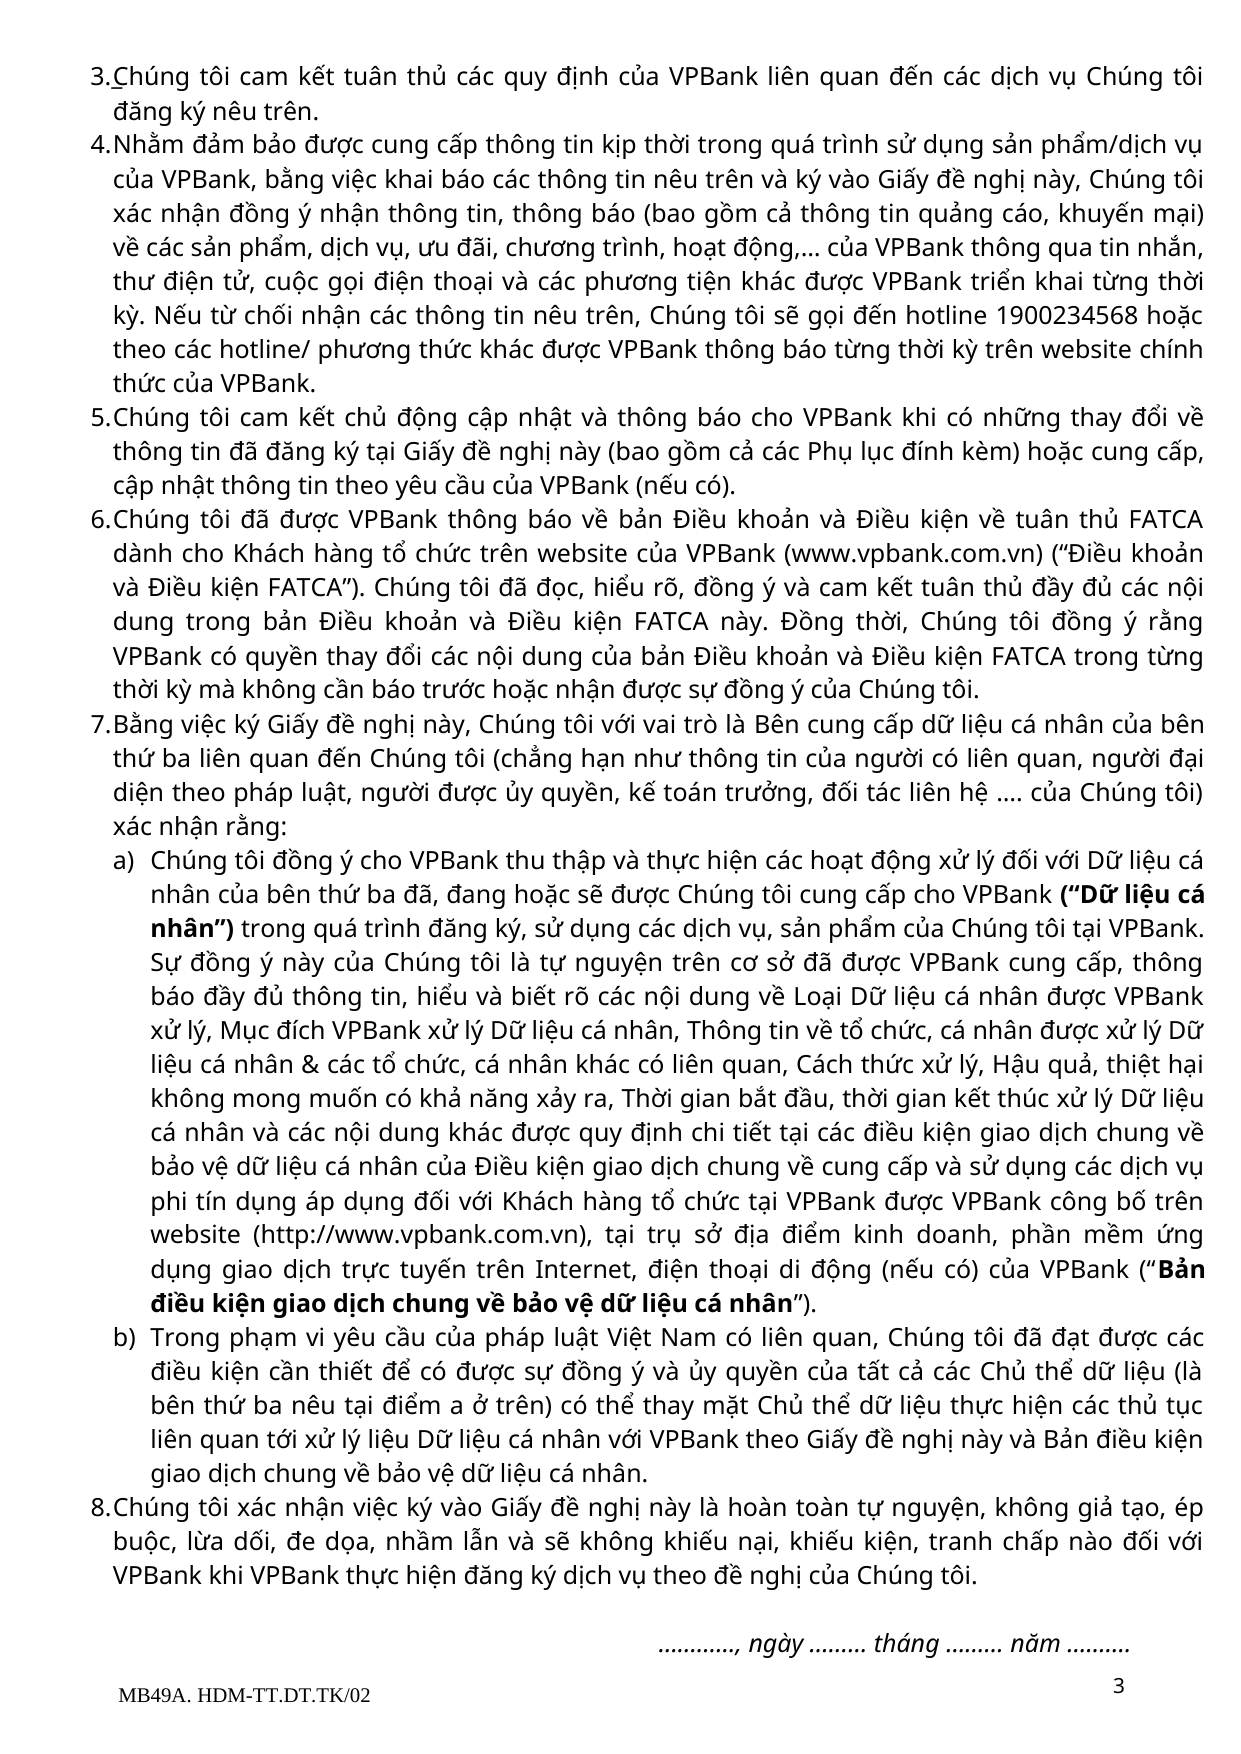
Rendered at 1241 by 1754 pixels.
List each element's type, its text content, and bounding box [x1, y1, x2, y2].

table_cell [81, 1626, 1212, 1660]
table_cell Nhằm đảm bảo được cung cấp thông tin kịp thời trong quá trình sử dụng sản phẩm/dịch vụ của VPBank, bằng việc khai báo các thông tin nêu trên và ký vào Giấy đề nghị này, Chúng tôi xác nhận đồng ý nhận thông tin, thông báo (bao gồm cả thông tin quảng cáo, khuyến mại) về các sản phẩm, dịch vụ, ưu đãi, chương trình, hoạt động,… của VPBank thông qua tin nhắn, thư điện tử, cuộc gọi điện thoại và các phương tiện khác được VPBank triển khai từng thời kỳ. Nếu từ chối nhận các thông tin nêu trên, Chúng tôi sẽ gọi đến hotline 1900234568 hoặc theo các hotline/ phương thức khác được VPBank thông báo từng thời kỳ trên website chính thức của VPBank. Chúng tôi cam kết chủ động cập nhật và thông báo cho VPBank khi có những thay đổi về thông tin đã đăng ký tại Giấy đề nghị này (bao gồm cả các Phụ lục đính kèm) hoặc cung cấp, cập nhật thông tin theo yêu cầu của VPBank (nếu có). Chúng tôi đã được VPBank thông báo về bản Điều khoản và Điều kiện về tuân thủ FATCA dành cho Khách hàng tổ chức trên website của VPBank (www.vpbank.com.vn) (“Điều khoản và Điều kiện FATCA”). Chúng tôi đã đọc, hiểu rõ, đồng ý và cam kết tuân thủ đầy đủ các nội dung trong bản Điều khoản và Điều kiện FATCA này. Đồng thời, Chúng tôi đồng ý rằng VPBank có quyền thay đổi các nội dung của bản Điều khoản và Điều kiện FATCA trong từng thời kỳ mà không cần báo trước hoặc nhận được sự đồng ý của Chúng tôi. Bằng việc ký Giấy đề nghị này, Chúng tôi với vai trò là Bên cung cấp dữ liệu cá nhân của bên thứ ba liên quan đến Chúng tôi (chẳng hạn như thông tin của người có liên quan, người đại diện theo pháp luật, người được ủy quyền, kế toán trưởng, đối tác liên hệ …. của Chúng tôi) xác nhận rằng: Chúng tôi đồng ý cho VPBank thu thập và thực hiện các hoạt động xử lý đối với Dữ liệu cá nhân của bên thứ ba đã, đang hoặc sẽ được Chúng tôi cung cấp cho VPBank (“Dữ liệu cá nhân”) trong quá trình đăng ký, sử dụng các dịch vụ, sản phẩm của Chúng tôi tại VPBank. Sự đồng ý này của Chúng tôi là tự nguyện trên cơ sở đã được VPBank cung cấp, thông báo đầy đủ thông tin, hiểu và biết rõ các nội dung về Loại Dữ liệu cá nhân được VPBank xử lý, Mục đích VPBank xử lý Dữ liệu cá nhân, Thông tin về tổ chức, cá nhân được xử lý Dữ liệu cá nhân & các tổ chức, cá nhân khác có liên quan, Cách thức xử lý, Hậu quả, thiệt hại không mong muốn có khả năng xảy ra, Thời gian bắt đầu, thời gian kết thúc xử lý Dữ liệu cá nhân và các nội dung khác được quy định chi tiết tại các điều kiện giao dịch chung về bảo vệ dữ liệu cá nhân của Điều kiện giao dịch chung về cung cấp và sử dụng các dịch vụ phi tín dụng áp dụng đối với Khách hàng tổ chức tại VPBank được VPBank công bố trên website (http://www.vpbank.com.vn), tại trụ sở địa điểm kinh doanh, phần mềm ứng dụng giao dịch trực tuyến trên Internet, điện thoại di động (nếu có) của VPBank (“Bản điều kiện giao dịch chung về bảo vệ dữ liệu cá nhân”). Trong phạm vi yêu cầu của pháp luật Việt Nam có liên quan, Chúng tôi đã đạt được các điều kiện cần thiết để có được sự đồng ý và ủy quyền của tất cả các Chủ thể dữ liệu (là bên thứ ba nêu tại điểm a ở trên) có thể thay mặt Chủ thể dữ liệu thực hiện các thủ tục liên quan tới xử lý liệu Dữ liệu cá nhân với VPBank theo Giấy đề nghị này và Bản điều kiện giao dịch chung về bảo vệ dữ liệu cá nhân. Chúng tôi xác nhận việc ký vào Giấy đề nghị này là hoàn toàn tự nguyện, không giả tạo, ép buộc, lừa dối, đe dọa, nhầm lẫn và sẽ không khiếu nại, khiếu kiện, tranh chấp nào đối với VPBank khi VPBank thực hiện đăng ký dịch vụ theo đề nghị của Chúng tôi. [81, 127, 1212, 1626]
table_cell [81, 59, 1212, 127]
